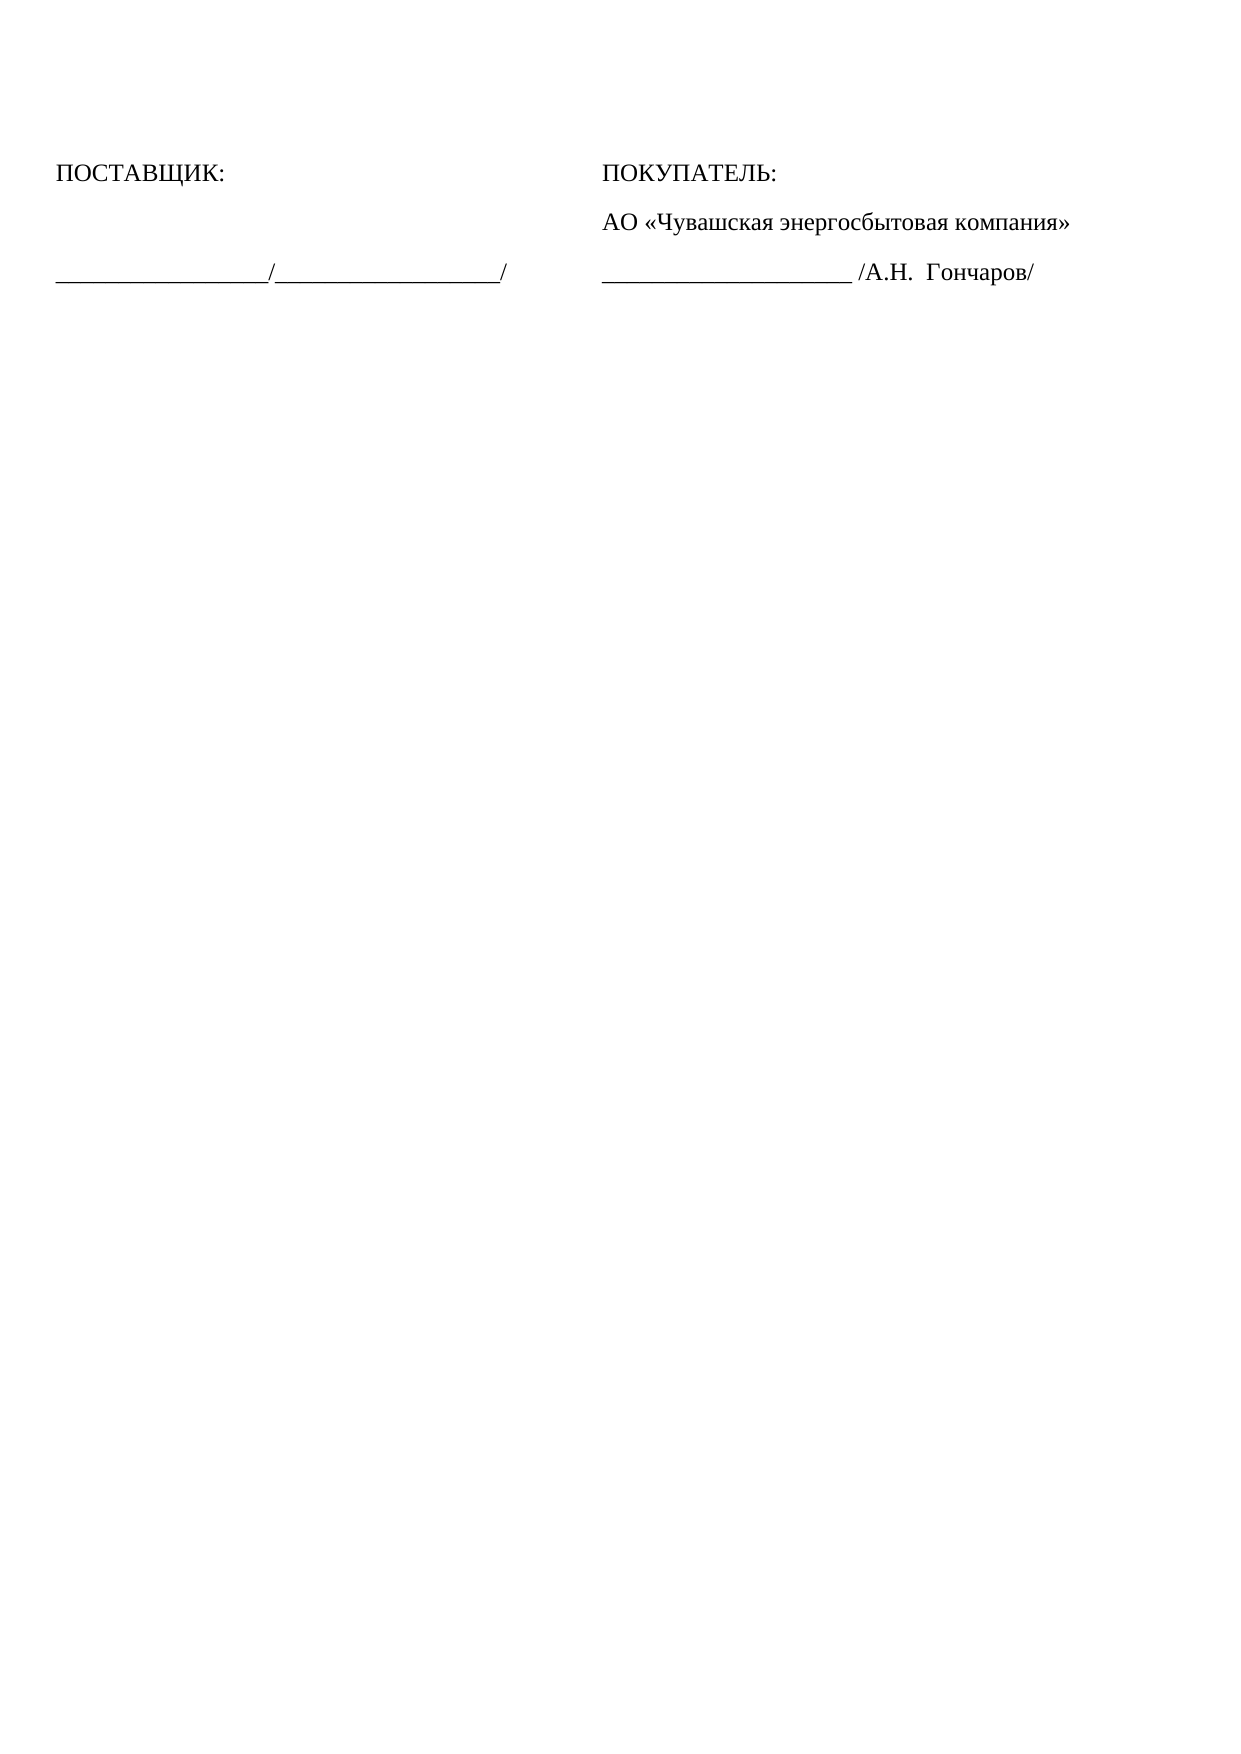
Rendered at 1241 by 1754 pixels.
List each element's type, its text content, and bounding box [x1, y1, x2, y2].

table_header ПОСТАВЩИК: _________________/__________________/ [44, 158, 591, 360]
table_header ПОКУПАТЕЛЬ: АО «Чувашская энергосбытовая компания» ____________________ /А.Н. Гончаров/ [591, 158, 1181, 360]
